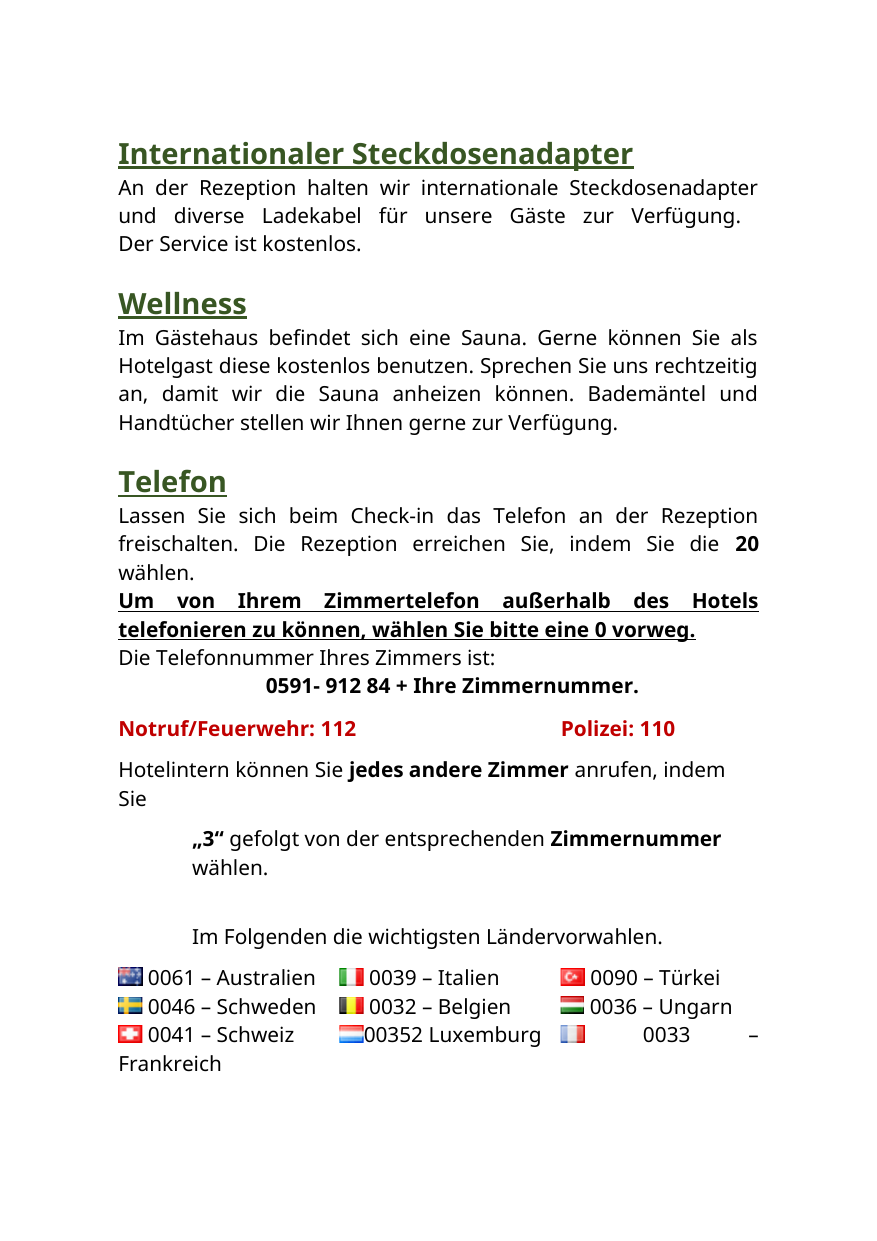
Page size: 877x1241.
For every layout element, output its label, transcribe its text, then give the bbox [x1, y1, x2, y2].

text Um von Ihrem Zimmertelefon außerhalb des Hotels telefonieren zu können, wählen Sie bitte eine 0 vorweg. [118, 612, 759, 643]
text Im Folgenden die wichtigsten Ländervorwahlen. [192, 894, 759, 951]
text Um von Ihrem Zimmertelefon außerhalb des Hotels telefonieren zu können, wählen Sie bitte eine 0 vorweg. [118, 586, 759, 611]
picture [118, 967, 143, 986]
text 0591- 912 84 + Ihre Zimmernummer. [192, 672, 759, 700]
text Im Gästehaus befindet sich eine Sauna. Gerne können Sie als Hotelgast diese kostenlos benutzen. Sprechen Sie uns rechtzeitig an, damit wir die Sauna anheizen können. Bademäntel und Handtücher stellen wir Ihnen gerne zur Verfügung. [118, 323, 759, 436]
text 0061 – Australien 0039 – Italien 0090 – Türkei [118, 963, 759, 992]
text 0041 – Schweiz 00352 Luxemburg 0033 – Frankreich [118, 1020, 759, 1077]
picture [560, 968, 585, 986]
picture [339, 968, 364, 986]
text Die Telefonnummer Ihres Zimmers ist: [118, 643, 759, 672]
picture [560, 996, 584, 1014]
text Lassen Sie sich beim Check-in das Telefon an der Rezeption freischalten. Die Rezeption erreichen Sie, indem Sie die 20 wählen. [118, 501, 759, 586]
text 0046 – Schweden 0032 – Belgien 0036 – Ungarn [118, 992, 759, 1020]
text An der Rezeption halten wir internationale Steckdosenadapter und diverse Ladekabel für unsere Gäste zur Verfügung. Der Service ist kostenlos. [118, 173, 759, 258]
subtitle Telefon [118, 461, 759, 501]
picture [339, 997, 364, 1014]
picture [118, 997, 143, 1014]
picture [118, 1025, 143, 1043]
text Hotelintern können Sie jedes andere Zimmer anrufen, indem Sie [118, 755, 759, 812]
subtitle Internationaler Steckdosenadapter [118, 133, 759, 173]
picture [560, 1025, 585, 1043]
picture [339, 1025, 364, 1043]
subtitle Wellness [118, 283, 759, 323]
text „3“ gefolgt von der entsprechenden Zimmernummer wählen. [192, 824, 759, 881]
text Notruf/Feuerwehr: 112 Polizei: 110 [118, 714, 759, 743]
